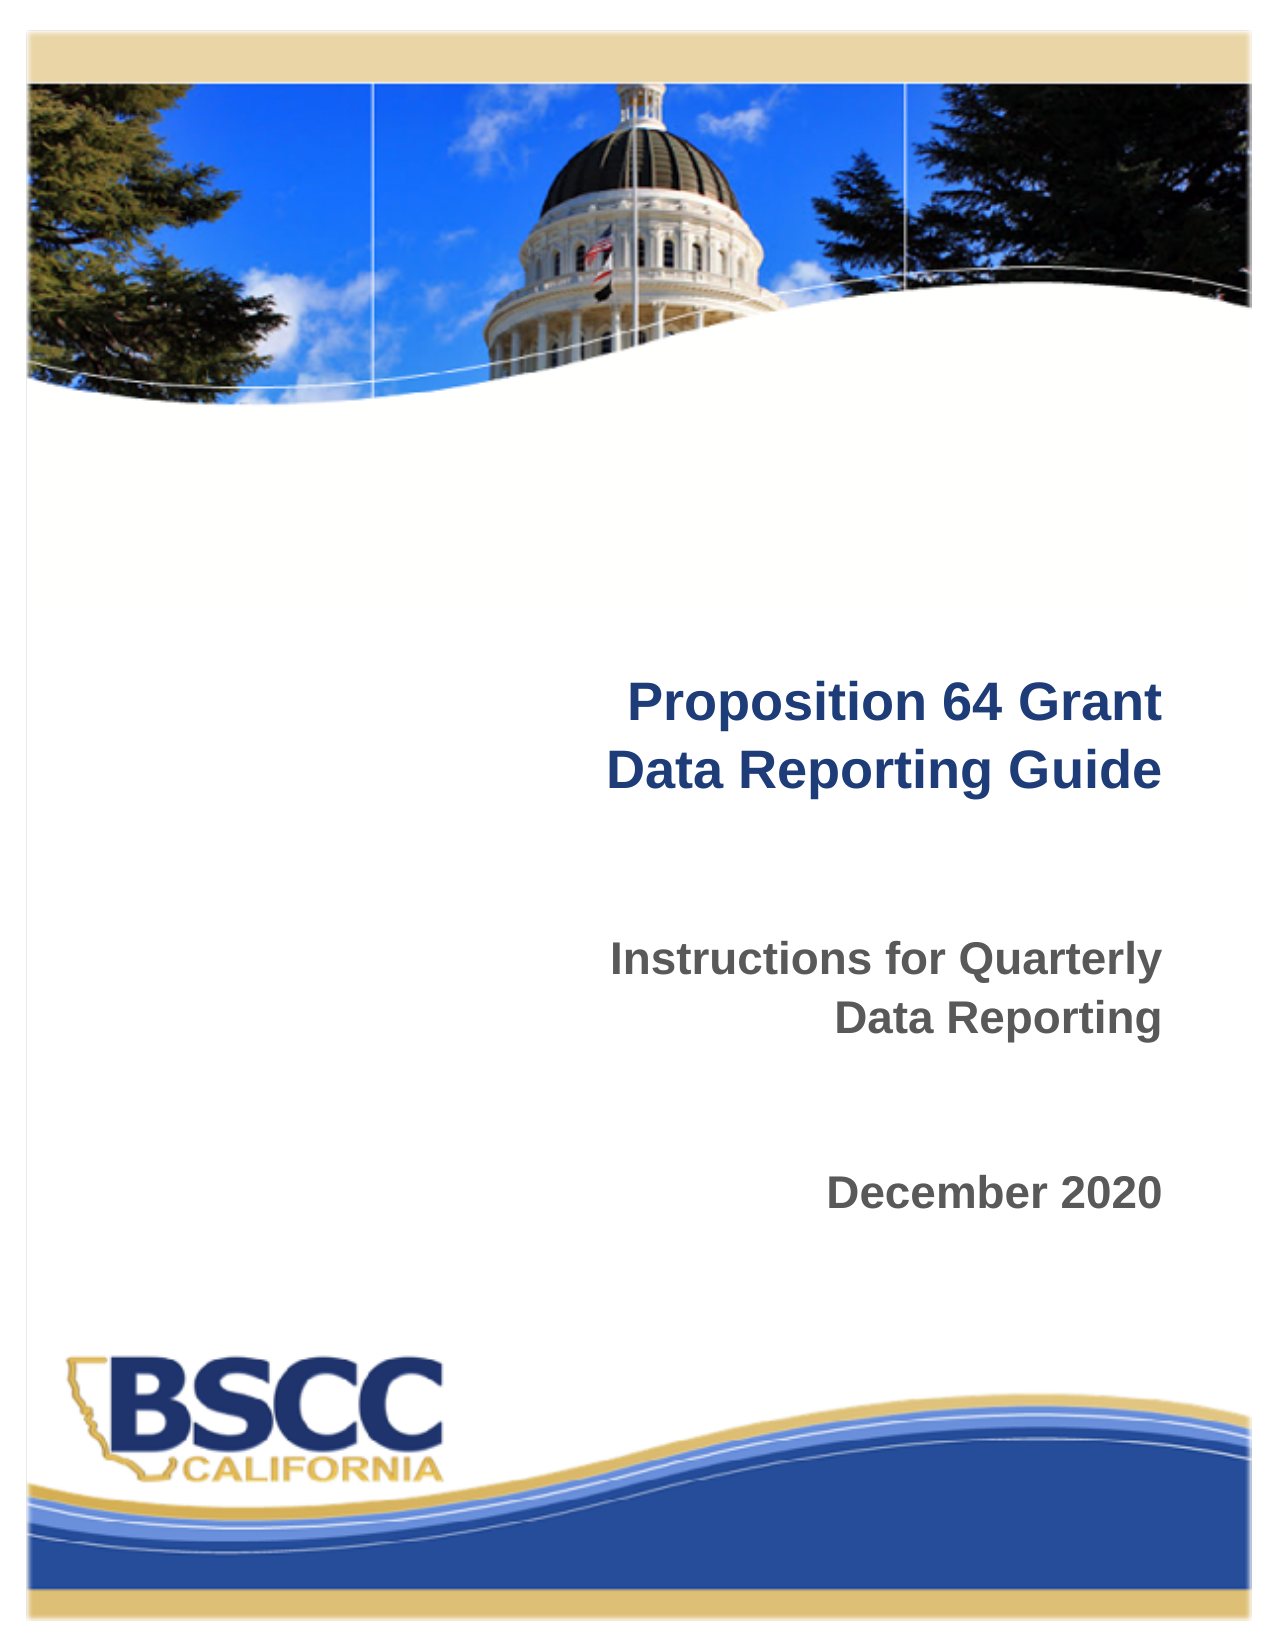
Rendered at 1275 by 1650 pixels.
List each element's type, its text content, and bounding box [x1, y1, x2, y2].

picture [30, 34, 1246, 1615]
text December 2020 [84, 1166, 1162, 1218]
text Instructions for Quarterly [112, 932, 1162, 984]
text Data Reporting Guide [150, 738, 1162, 800]
text Data Reporting [112, 990, 1162, 1043]
text Proposition 64 Grant [150, 669, 1162, 731]
